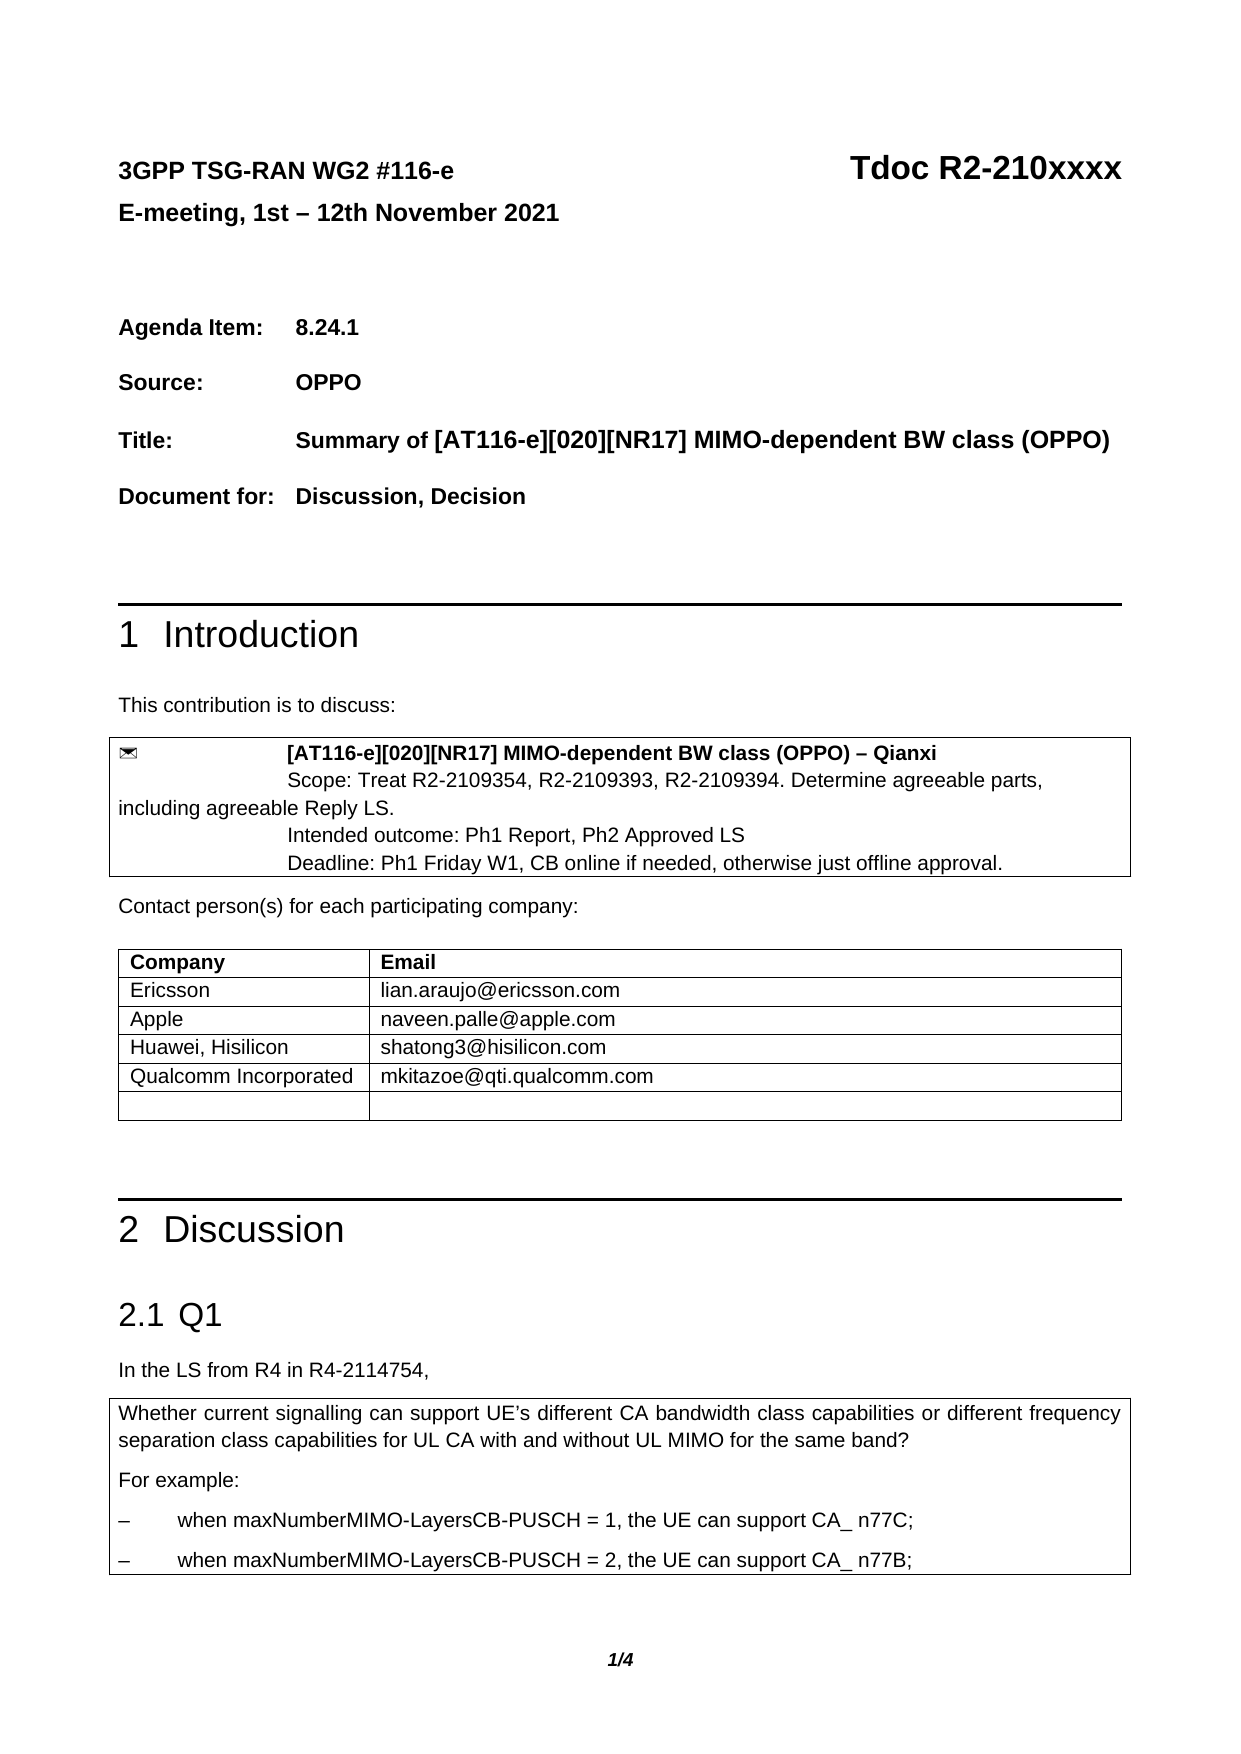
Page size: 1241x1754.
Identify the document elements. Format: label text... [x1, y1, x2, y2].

text Intended outcome: Ph1 Report, Ph2 Approved LS [110, 820, 1130, 847]
text – when maxNumberMIMO-LayersCB-PUSCH = 2, the UE can support CA_ n77B; [110, 1545, 1130, 1574]
text Agenda Item: 8.24.1 [118, 314, 1122, 341]
table_header Email [370, 950, 1121, 977]
table_cell [119, 1092, 369, 1120]
text [AT116-e][020][NR17] MIMO-dependent BW class (OPPO) – Qianxi [110, 738, 1130, 764]
text This contribution is to discuss: [118, 693, 1122, 717]
subtitle Introduction [118, 606, 1122, 655]
text Contact person(s) for each participating company: [118, 893, 1122, 917]
text In the LS from R4 in R4-2114754, [118, 1358, 1122, 1382]
table_cell shatong3@hisilicon.com [370, 1035, 1121, 1063]
table_cell lian.araujo@ericsson.com [370, 978, 1121, 1006]
table_cell [370, 1092, 1121, 1120]
subtitle Q1 [118, 1295, 1122, 1333]
text Whether current signalling can support UE’s different CA bandwidth class capabilities or different frequency separation class capabilities for UL CA with and without UL MIMO for the same band? [110, 1399, 1130, 1452]
text Source: OPPO [118, 369, 1122, 396]
table_cell mkitazoe@qti.qualcomm.com [370, 1064, 1121, 1091]
table_cell Huawei, Hisilicon [119, 1035, 369, 1063]
table_cell Ericsson [119, 978, 369, 1006]
text Document for: Discussion, Decision [118, 483, 1122, 509]
text 3GPP TSG-RAN WG2 #116-e Tdoc R2-210xxxx [118, 148, 1122, 186]
table_cell Qualcomm Incorporated [119, 1064, 369, 1091]
text Title: Summary of [AT116-e][020][NR17] MIMO-dependent BW class (OPPO) [118, 424, 1122, 453]
table_header Company [119, 950, 369, 977]
text For example: [110, 1465, 1130, 1492]
text Scope: Treat R2-2109354, R2-2109393, R2-2109394. Determine agreeable parts, including agreeable Reply LS. [110, 765, 1130, 819]
text E-meeting, 1st – 12th November 2021 [118, 198, 1122, 227]
subtitle Discussion [118, 1201, 1122, 1251]
table_cell Apple [119, 1007, 369, 1034]
table_cell naveen.palle@apple.com [370, 1007, 1121, 1034]
text – when maxNumberMIMO-LayersCB-PUSCH = 1, the UE can support CA_ n77C; [110, 1505, 1130, 1532]
text Deadline: Ph1 Friday W1, CB online if needed, otherwise just offline approval. [110, 847, 1130, 876]
